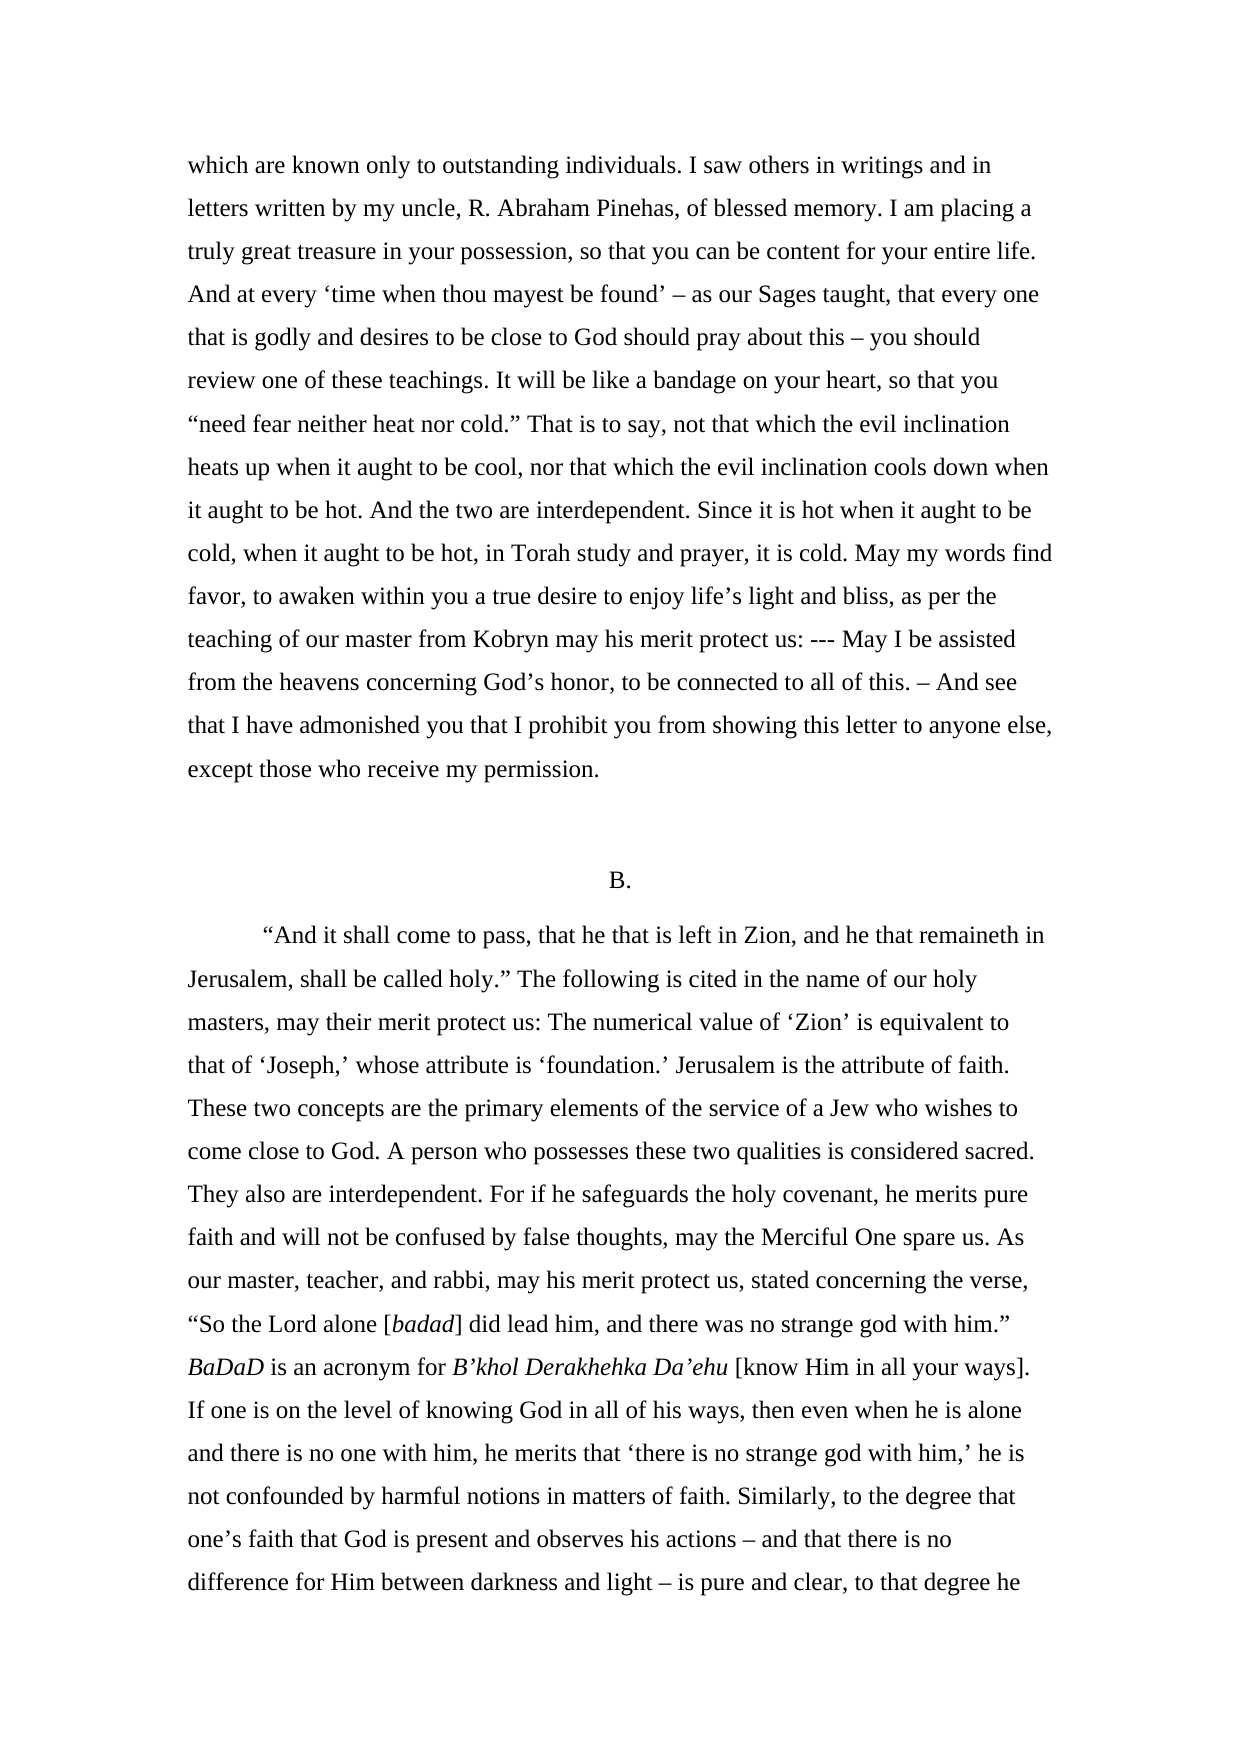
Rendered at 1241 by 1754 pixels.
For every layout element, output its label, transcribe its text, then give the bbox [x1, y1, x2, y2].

text B. [187, 865, 1053, 894]
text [187, 150, 1053, 782]
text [187, 921, 1053, 1596]
